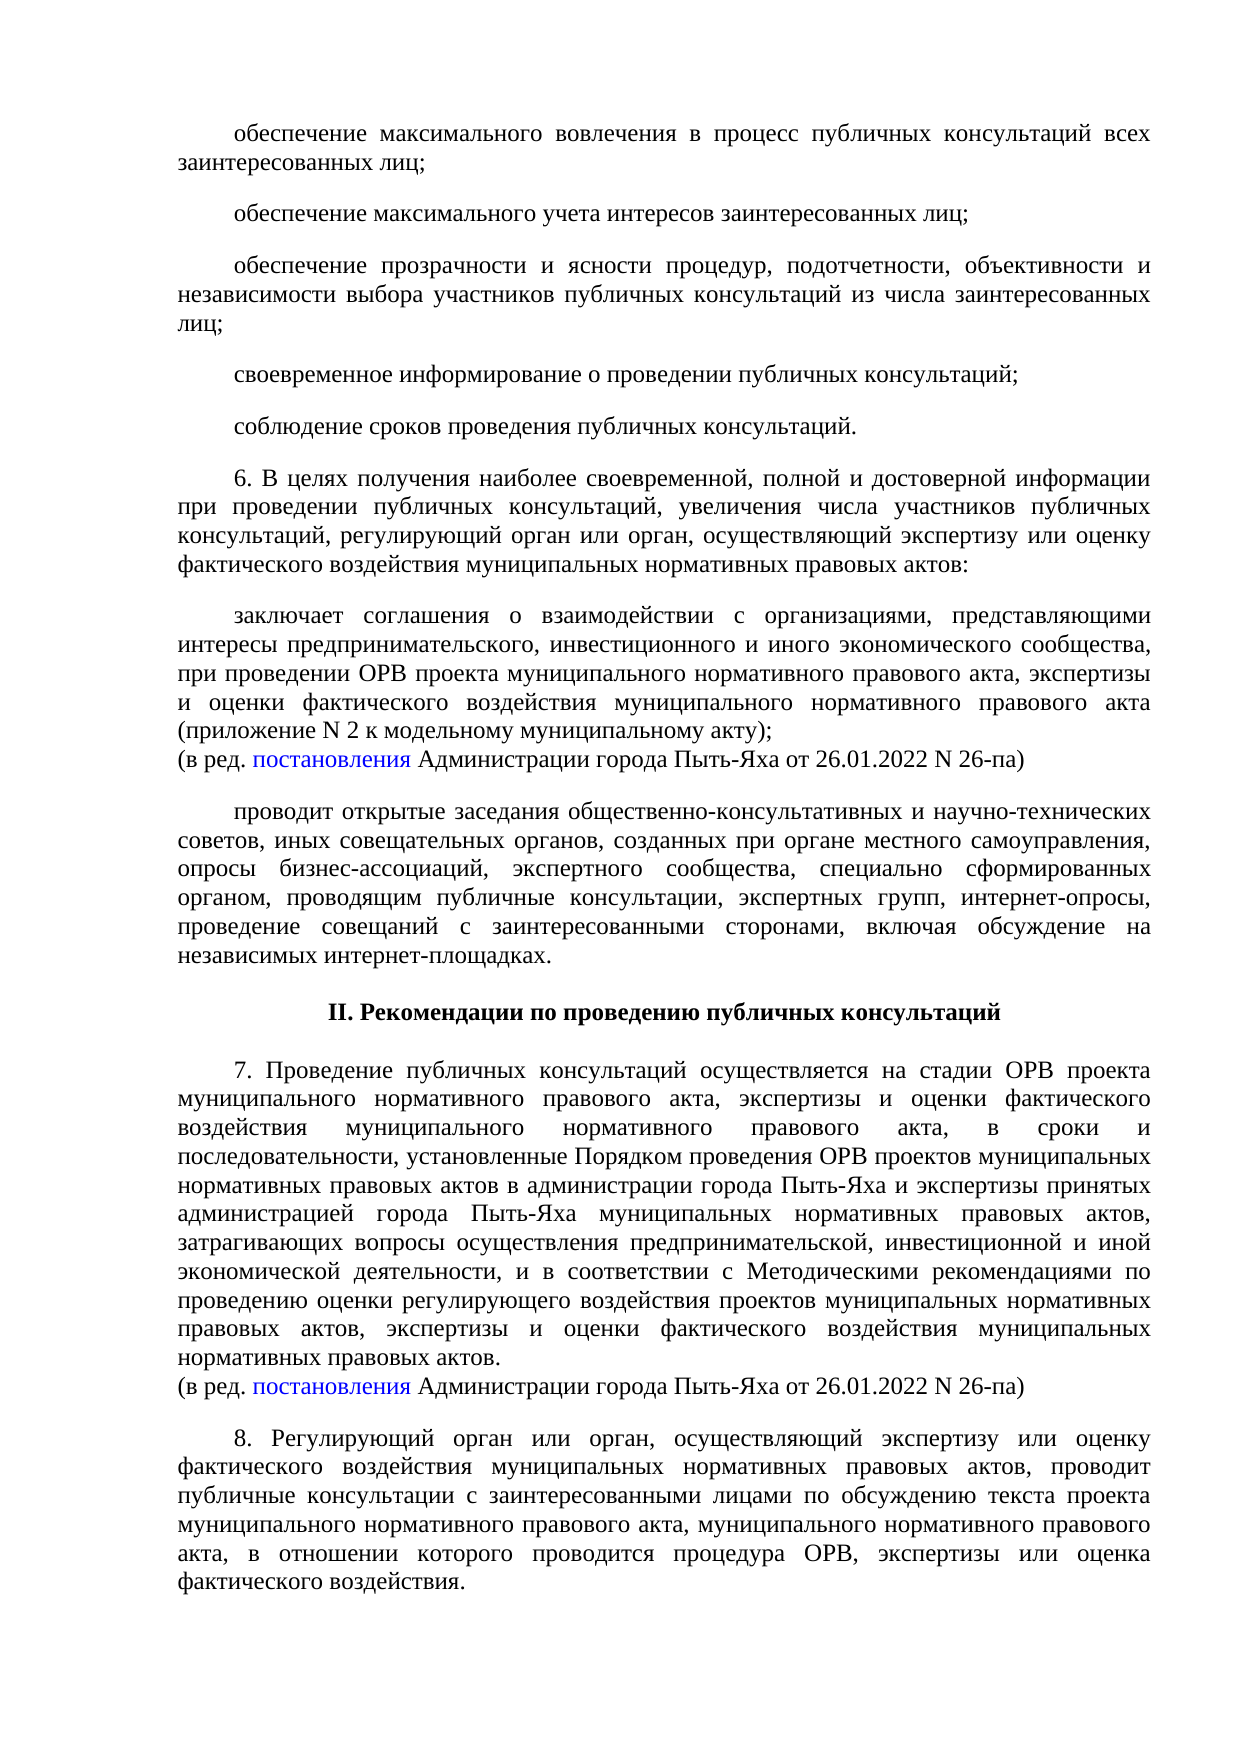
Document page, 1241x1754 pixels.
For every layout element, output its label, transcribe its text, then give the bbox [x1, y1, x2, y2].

text обеспечение прозрачности и ясности процедур, подотчетности, объективности и независимости выбора участников публичных консультаций из числа заинтересованных лиц; [177, 250, 1152, 336]
text 6. В целях получения наиболее своевременной, полной и достоверной информации при проведении публичных консультаций, увеличения числа участников публичных консультаций, регулирующий орган или орган, осуществляющий экспертизу или оценку фактического воздействия муниципальных нормативных правовых актов: [177, 463, 1152, 578]
text 7. Проведение публичных консультаций осуществляется на стадии ОРВ проекта муниципального нормативного правового акта, экспертизы и оценки фактического воздействия муниципального нормативного правового акта, в сроки и последовательности, установленные Порядком проведения ОРВ проектов муниципальных нормативных правовых актов в администрации города Пыть-Яха и экспертизы принятых администрацией города Пыть-Яха муниципальных нормативных правовых актов, затрагивающих вопросы осуществления предпринимательской, инвестиционной и иной экономической деятельности, и в соответствии с Методическими рекомендациями по проведению оценки регулирующего воздействия проектов муниципальных нормативных правовых актов, экспертизы и оценки фактического воздействия муниципальных нормативных правовых актов. [177, 1055, 1152, 1371]
text обеспечение максимального учета интересов заинтересованных лиц; [177, 198, 1152, 227]
text (в ред. постановления Администрации города Пыть-Яха от 26.01.2022 N 26-па) [177, 1371, 1152, 1400]
text заключает соглашения о взаимодействии с организациями, представляющими интересы предпринимательского, инвестиционного и иного экономического сообщества, при проведении ОРВ проекта муниципального нормативного правового акта, экспертизы и оценки фактического воздействия муниципального нормативного правового акта (приложение N 2 к модельному муниципальному акту); [177, 601, 1152, 744]
text своевременное информирование о проведении публичных консультаций; [177, 359, 1152, 388]
text 8. Регулирующий орган или орган, осуществляющий экспертизу или оценку фактического воздействия муниципальных нормативных правовых актов, проводит публичные консультации с заинтересованными лицами по обсуждению текста проекта муниципального нормативного правового акта, муниципального нормативного правового акта, в отношении которого проводится процедура ОРВ, экспертизы или оценка фактического воздействия. [177, 1423, 1152, 1595]
text проводит открытые заседания общественно-консультативных и научно-технических советов, иных совещательных органов, созданных при органе местного самоуправления, опросы бизнес-ассоциаций, экспертного сообщества, специально сформированных органом, проводящим публичные консультации, экспертных групп, интернет-опросы, проведение совещаний с заинтересованными сторонами, включая обсуждение на независимых интернет-площадках. [177, 796, 1152, 968]
text (в ред. постановления Администрации города Пыть-Яха от 26.01.2022 N 26-па) [177, 744, 1152, 773]
title II. Рекомендации по проведению публичных консультаций [177, 997, 1152, 1026]
text соблюдение сроков проведения публичных консультаций. [177, 411, 1152, 440]
text обеспечение максимального вовлечения в процесс публичных консультаций всех заинтересованных лиц; [177, 118, 1152, 176]
